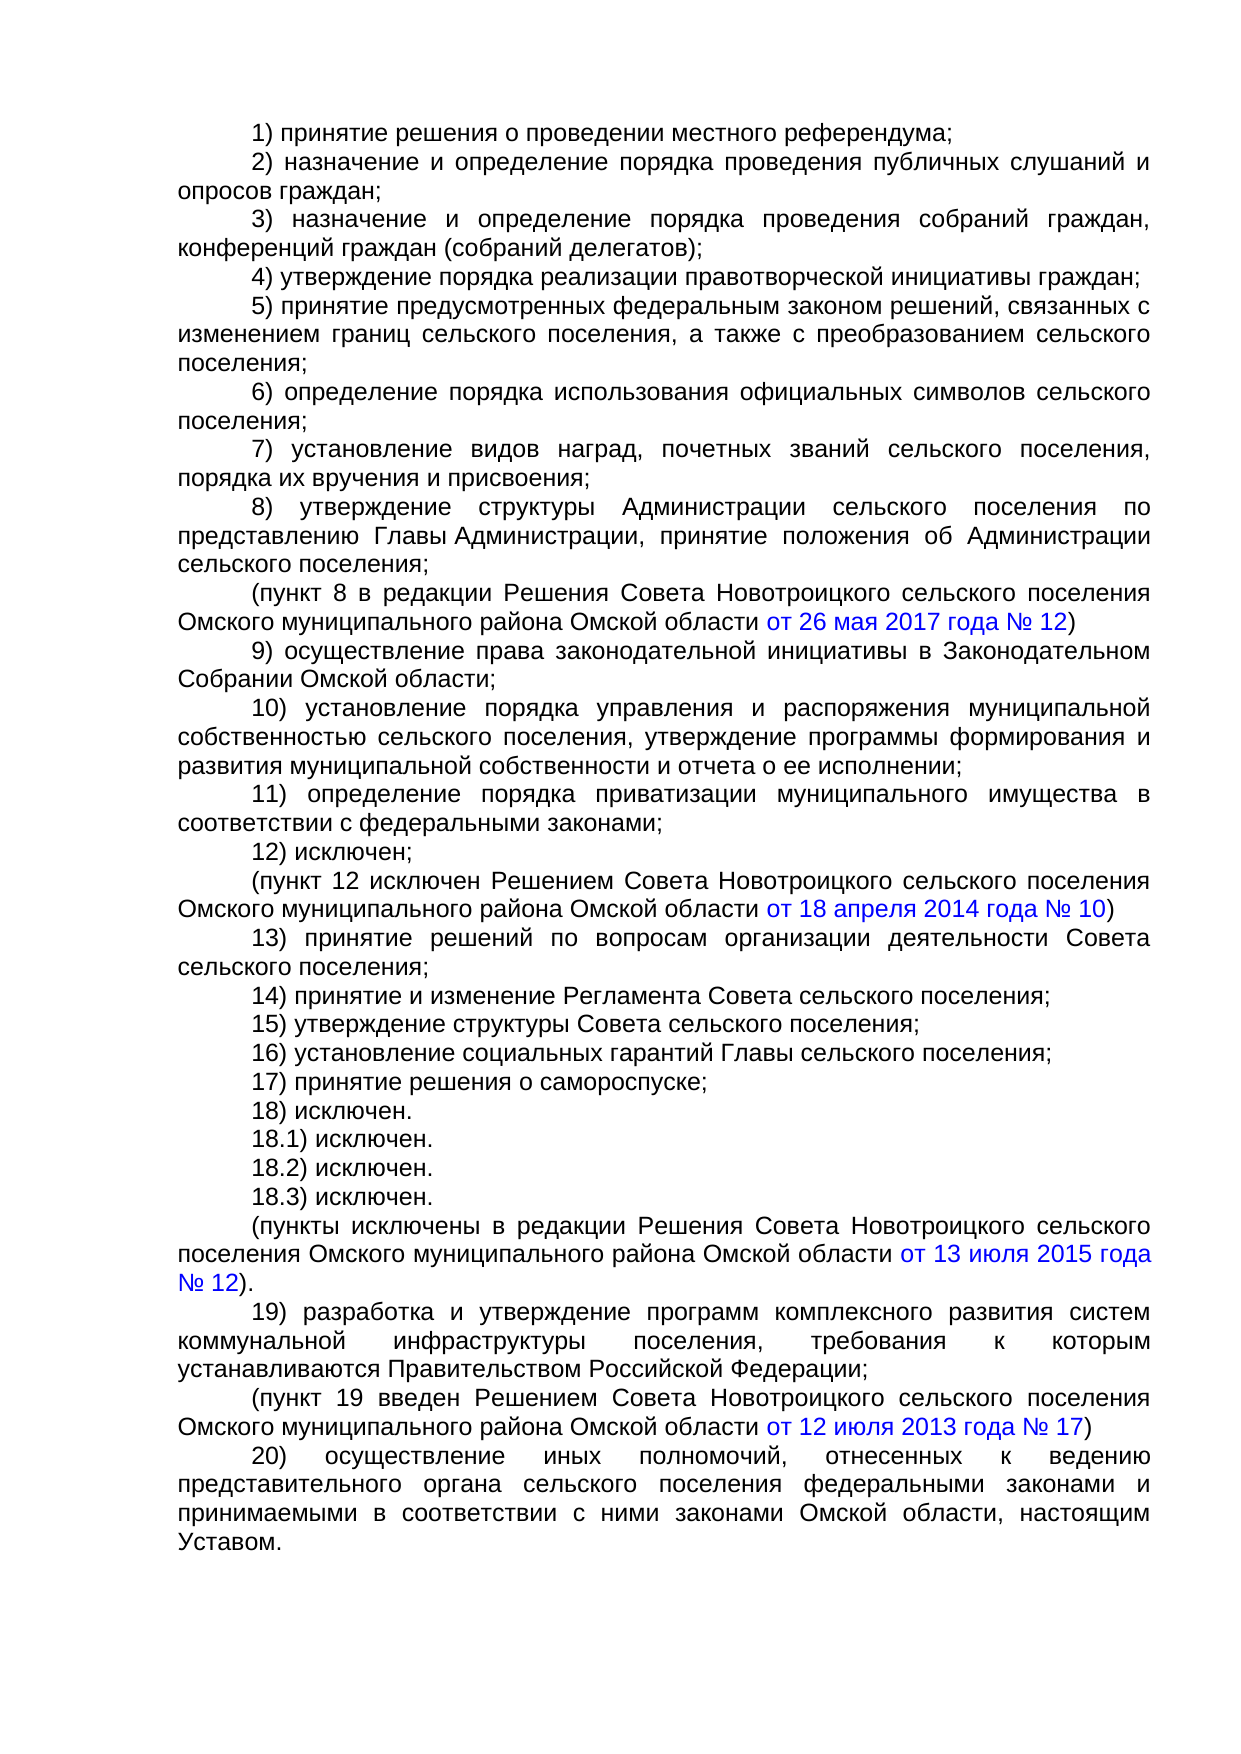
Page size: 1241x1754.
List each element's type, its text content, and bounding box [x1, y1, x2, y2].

text 15) утверждение структуры Совета сельского поселения; [177, 1009, 1152, 1038]
text 4) утверждение порядка реализации правотворческой инициативы граждан; [177, 262, 1152, 291]
text 19) разработка и утверждение программ комплексного развития систем коммунальной инфраструктуры поселения, требования к которым устанавливаются Правительством Российской Федерации; [177, 1297, 1152, 1383]
text 3) назначение и определение порядка проведения собраний граждан, конференций граждан (собраний делегатов); [177, 204, 1152, 262]
text 17) принятие решения о самороспуске; [177, 1067, 1152, 1096]
text 20) осуществление иных полномочий, отнесенных к ведению представительного органа сельского поселения федеральными законами и принимаемыми в соответствии с ними законами Омской области, настоящим Уставом. [177, 1441, 1152, 1556]
text 18.2) исключен. [177, 1153, 1152, 1182]
text 7) установление видов наград, почетных званий сельского поселения, порядка их вручения и присвоения; [177, 434, 1152, 492]
text (пункт 12 исключен Решением Совета Новотроицкого сельского поселения Омского муниципального района Омской области от 18 апреля 2014 года № 10) [177, 866, 1152, 923]
text 18) исключен. [177, 1096, 1152, 1124]
text 11) определение порядка приватизации муниципального имущества в соответствии с федеральными законами; [177, 779, 1152, 837]
text 18.1) исключен. [177, 1124, 1152, 1153]
text 9) осуществление права законодательной инициативы в Законодательном Собрании Омской области; [177, 636, 1152, 693]
text 14) принятие и изменение Регламента Совета сельского поселения; [177, 981, 1152, 1009]
text 8) утверждение структуры Администрации сельского поселения по представлению Главы Администрации, принятие положения об Администрации сельского поселения; [177, 492, 1152, 578]
text 12) исключен; [177, 837, 1152, 866]
text 13) принятие решений по вопросам организации деятельности Совета сельского поселения; [177, 923, 1152, 981]
text (пункт 19 введен Решением Совета Новотроицкого сельского поселения Омского муниципального района Омской области от 12 июля 2013 года № 17) [177, 1383, 1152, 1441]
text (пункты исключены в редакции Решения Совета Новотроицкого сельского поселения Омского муниципального района Омской области от 13 июля 2015 года № 12). [177, 1211, 1152, 1297]
text 18.3) исключен. [177, 1182, 1152, 1211]
text 1) принятие решения о проведении местного референдума; [177, 118, 1152, 147]
text 16) установление социальных гарантий Главы сельского поселения; [177, 1038, 1152, 1067]
text 10) установление порядка управления и распоряжения муниципальной собственностью сельского поселения, утверждение программы формирования и развития муниципальной собственности и отчета о ее исполнении; [177, 693, 1152, 779]
text (пункт 8 в редакции Решения Совета Новотроицкого сельского поселения Омского муниципального района Омской области от 26 мая 2017 года № 12) [177, 578, 1152, 636]
text 2) назначение и определение порядка проведения публичных слушаний и опросов граждан; [177, 147, 1152, 204]
text 5) принятие предусмотренных федеральным законом решений, связанных с изменением границ сельского поселения, а также с преобразованием сельского поселения; [177, 291, 1152, 377]
text 6) определение порядка использования официальных символов сельского поселения; [177, 377, 1152, 434]
